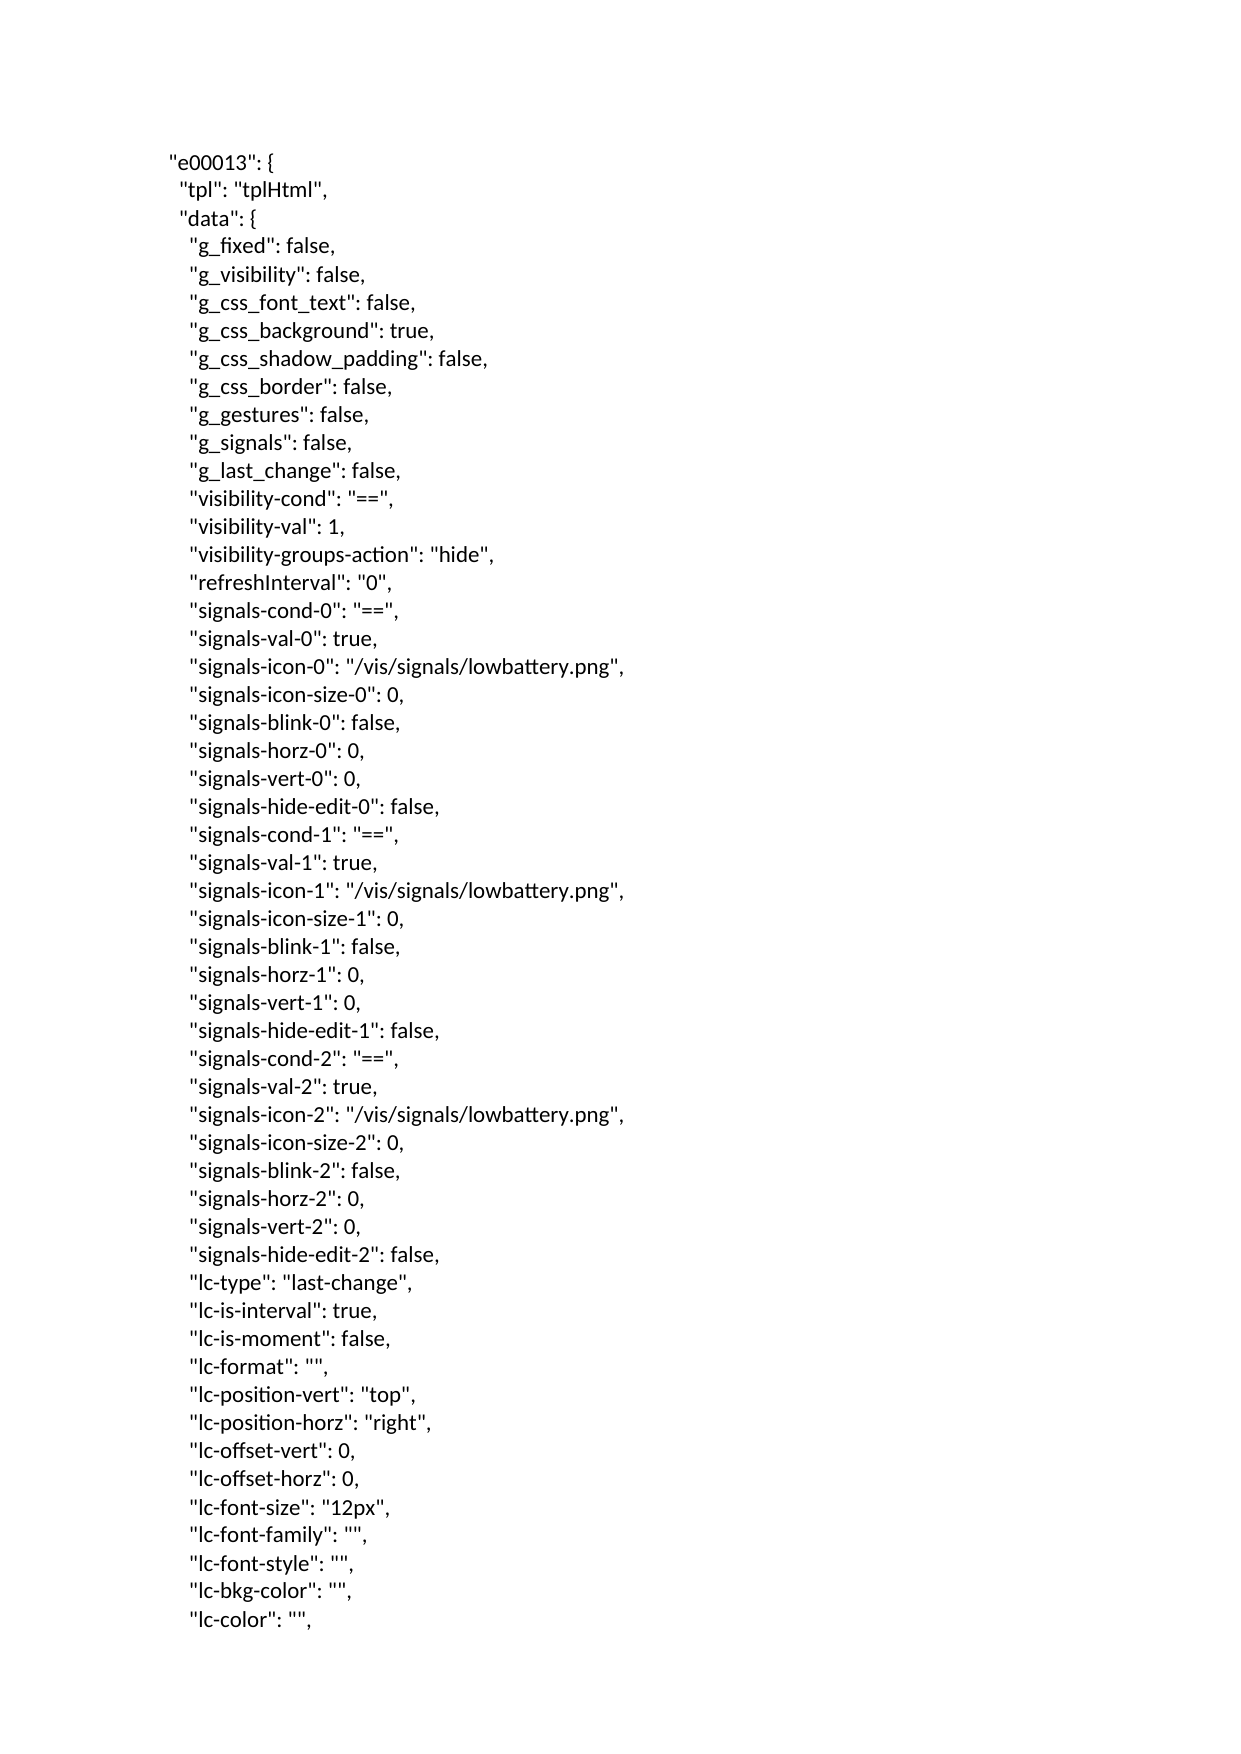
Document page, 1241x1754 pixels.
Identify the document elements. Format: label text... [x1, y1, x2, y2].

text "signals-horz-1": 0, [148, 960, 1093, 988]
text "signals-icon-0": "/vis/signals/lowbattery.png", [148, 652, 1093, 680]
text "signals-cond-0": "==", [148, 596, 1093, 624]
text "signals-blink-1": false, [148, 932, 1093, 960]
text "signals-horz-2": 0, [148, 1184, 1093, 1212]
text "g_last_change": false, [148, 456, 1093, 484]
text "refreshInterval": "0", [148, 568, 1093, 596]
text "signals-cond-2": "==", [148, 1044, 1093, 1072]
text "signals-icon-size-1": 0, [148, 904, 1093, 932]
text "signals-val-1": true, [148, 848, 1093, 876]
text "signals-icon-size-2": 0, [148, 1128, 1093, 1156]
text "visibility-val": 1, [148, 512, 1093, 540]
text "lc-offset-vert": 0, [148, 1437, 1093, 1464]
text "signals-icon-1": "/vis/signals/lowbattery.png", [148, 876, 1093, 904]
text "lc-is-moment": false, [148, 1324, 1093, 1352]
text "g_css_shadow_padding": false, [148, 344, 1093, 372]
text "signals-hide-edit-1": false, [148, 1016, 1093, 1044]
text "e00013": { [148, 148, 1093, 176]
text "lc-color": "", [148, 1605, 1093, 1633]
text "visibility-groups-action": "hide", [148, 540, 1093, 568]
text "signals-vert-0": 0, [148, 764, 1093, 792]
text "lc-bkg-color": "", [148, 1577, 1093, 1605]
text "lc-offset-horz": 0, [148, 1464, 1093, 1493]
text "signals-icon-2": "/vis/signals/lowbattery.png", [148, 1100, 1093, 1128]
text "g_css_font_text": false, [148, 288, 1093, 316]
text "signals-blink-0": false, [148, 708, 1093, 736]
text "signals-vert-2": 0, [148, 1212, 1093, 1240]
text "data": { [148, 204, 1093, 232]
text "lc-font-style": "", [148, 1549, 1093, 1577]
text "signals-val-0": true, [148, 624, 1093, 652]
text "lc-is-interval": true, [148, 1296, 1093, 1324]
text "signals-vert-1": 0, [148, 988, 1093, 1016]
text "signals-hide-edit-0": false, [148, 792, 1093, 820]
text "signals-blink-2": false, [148, 1156, 1093, 1184]
text "lc-font-family": "", [148, 1521, 1093, 1549]
text "g_visibility": false, [148, 260, 1093, 288]
text "lc-type": "last-change", [148, 1268, 1093, 1296]
text "signals-val-2": true, [148, 1072, 1093, 1100]
text "tpl": "tplHtml", [148, 176, 1093, 204]
text "lc-font-size": "12px", [148, 1493, 1093, 1521]
text "lc-format": "", [148, 1352, 1093, 1381]
text "signals-icon-size-0": 0, [148, 680, 1093, 708]
text "lc-position-horz": "right", [148, 1408, 1093, 1437]
text "g_gestures": false, [148, 400, 1093, 428]
text "g_css_background": true, [148, 316, 1093, 344]
text "g_css_border": false, [148, 372, 1093, 400]
text "signals-hide-edit-2": false, [148, 1240, 1093, 1268]
text "g_fixed": false, [148, 232, 1093, 260]
text "signals-horz-0": 0, [148, 736, 1093, 764]
text "lc-position-vert": "top", [148, 1381, 1093, 1408]
text "visibility-cond": "==", [148, 484, 1093, 512]
text "g_signals": false, [148, 428, 1093, 456]
text "signals-cond-1": "==", [148, 820, 1093, 848]
